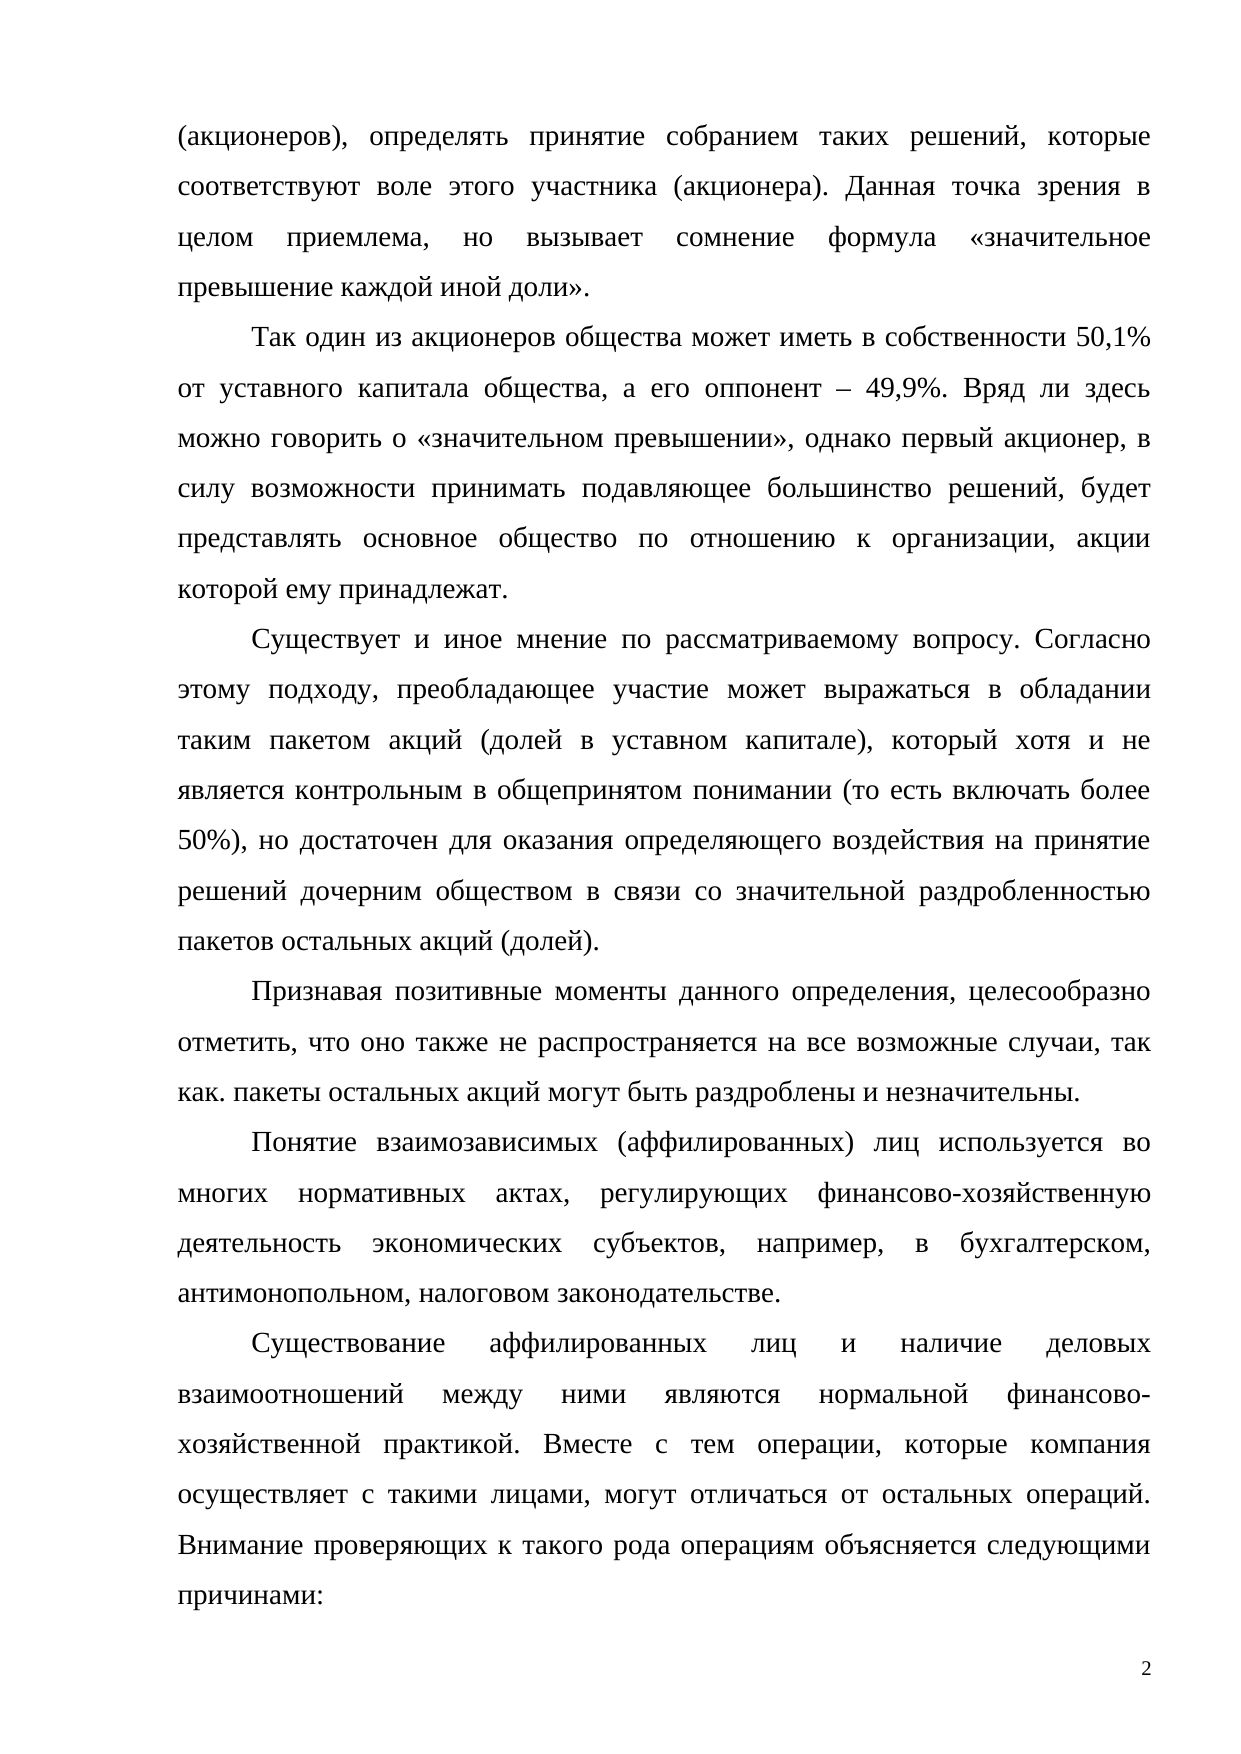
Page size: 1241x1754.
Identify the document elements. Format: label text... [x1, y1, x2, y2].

text Существование аффилированных лиц и наличие деловых взаимоотношений между ними являются нормальной финансово-хозяйственной практикой. Вместе с тем операции, которые компания осуществляет с такими лицами, могут отличаться от остальных операций. Внимание проверяющих к такого рода операциям объясняется следующими причинами: [177, 1326, 1152, 1611]
text Существует и иное мнение по рассматриваемому вопросу. Согласно этому подходу, преобладающее участие может выражаться в обладании таким пакетом акций (долей в уставном капитале), который хотя и не является контрольным в общепринятом понимании (то есть включать более 50%), но достаточен для оказания определяющего воздействия на принятие решений дочерним обществом в связи со значительной раздробленностью пакетов остальных акций (долей). [177, 621, 1152, 957]
text Понятие взаимозависимых (аффилированных) лиц используется во многих нормативных актах, регулирующих финансово-хозяйственную деятельность экономических субъектов, например, в бухгалтерском, антимонопольном, налоговом законодательстве. [177, 1124, 1152, 1309]
text Так один из акционеров общества может иметь в собственности 50,1% от уставного капитала общества, а его оппонент – 49,9%. Вряд ли здесь можно говорить о «значительном превышении», однако первый акционер, в силу возможности принимать подавляющее большинство решений, будет представлять основное общество по отношению к организации, акции которой ему принадлежат. [177, 319, 1152, 604]
text Признавая позитивные моменты данного определения, целесообразно отметить, что оно также не распространяется на все возможные случаи, так как. пакеты остальных акций могут быть раздроблены и незначительны. [177, 973, 1152, 1108]
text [177, 118, 1152, 303]
